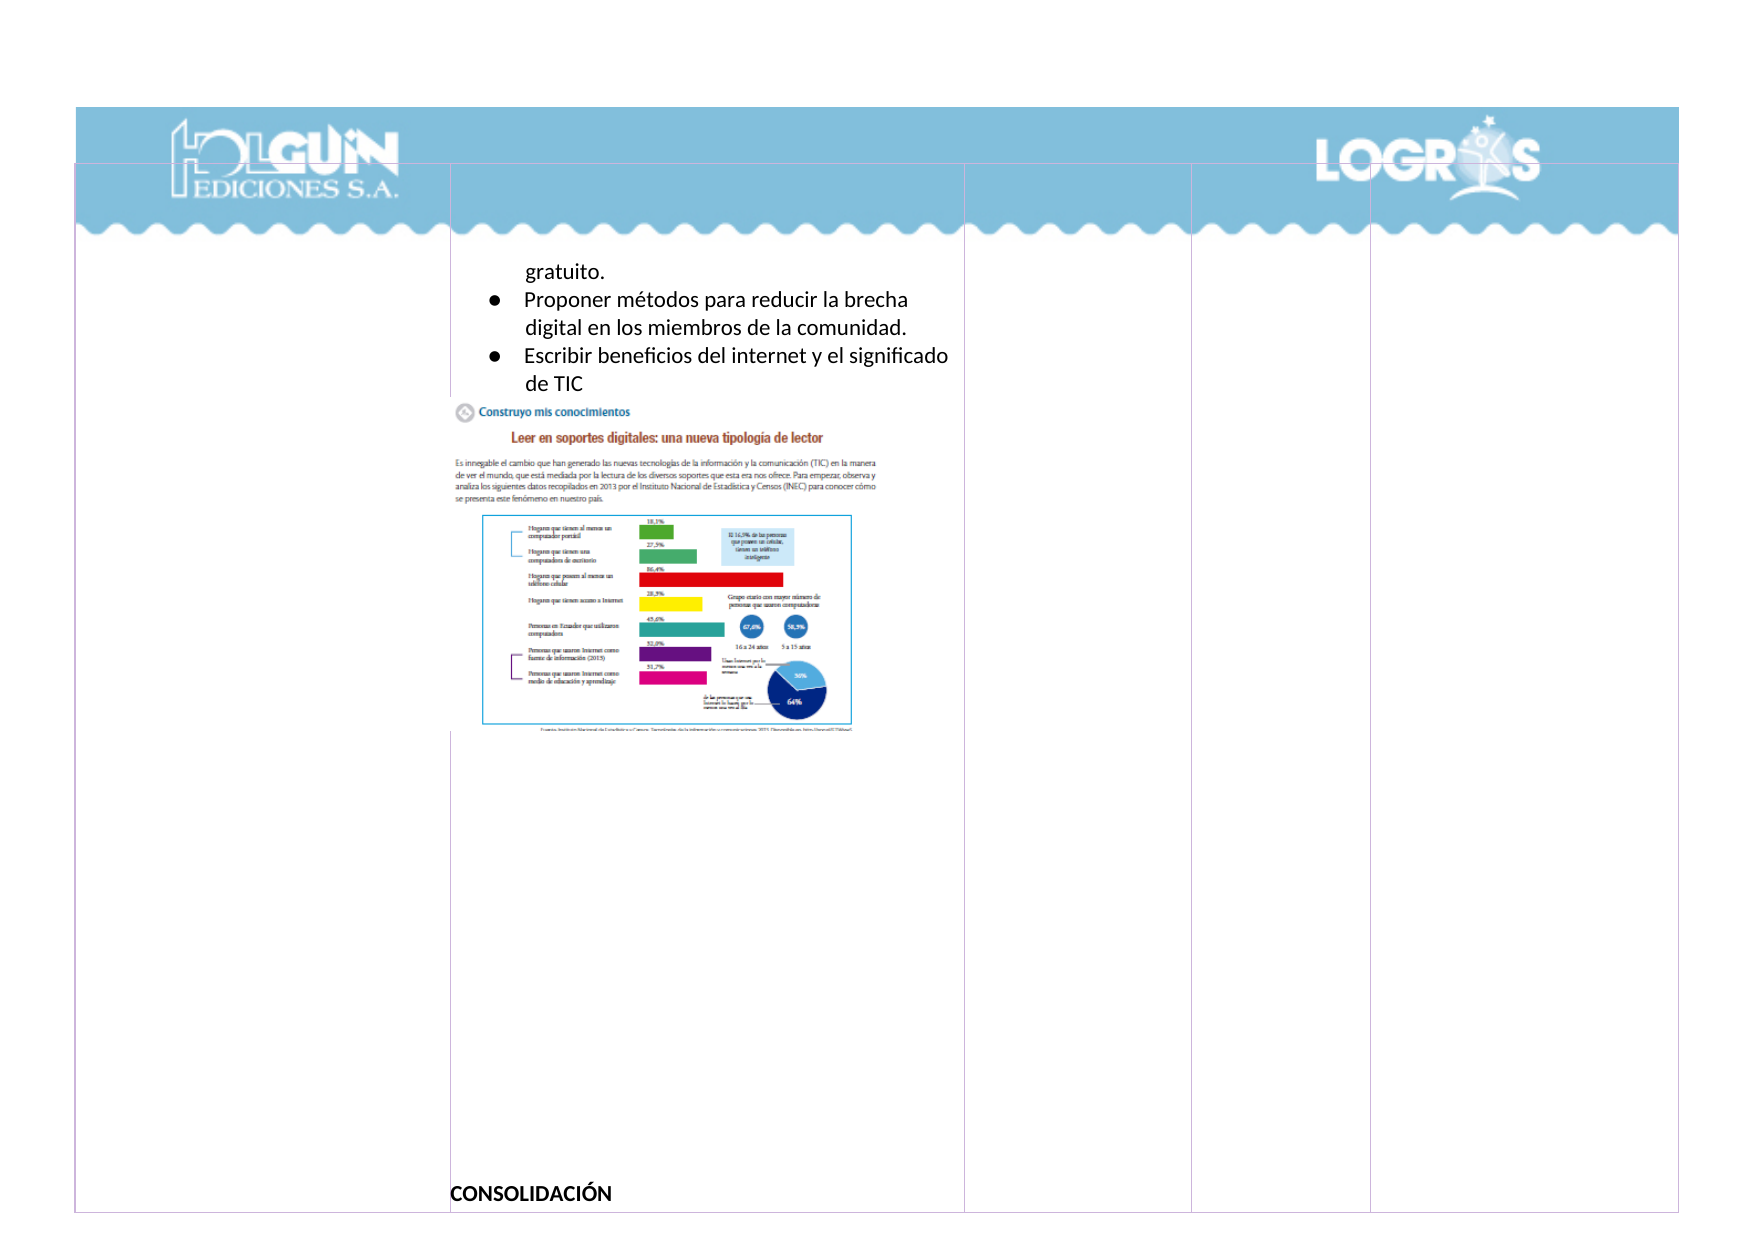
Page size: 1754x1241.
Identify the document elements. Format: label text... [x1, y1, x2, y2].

picture [450, 397, 887, 731]
table_cell Texto Tarjetas Cd Internet Computadora Papelote Marcadores permanentes Bolígrafo Cuaderno [965, 164, 1191, 1212]
picture [75, 107, 1679, 163]
